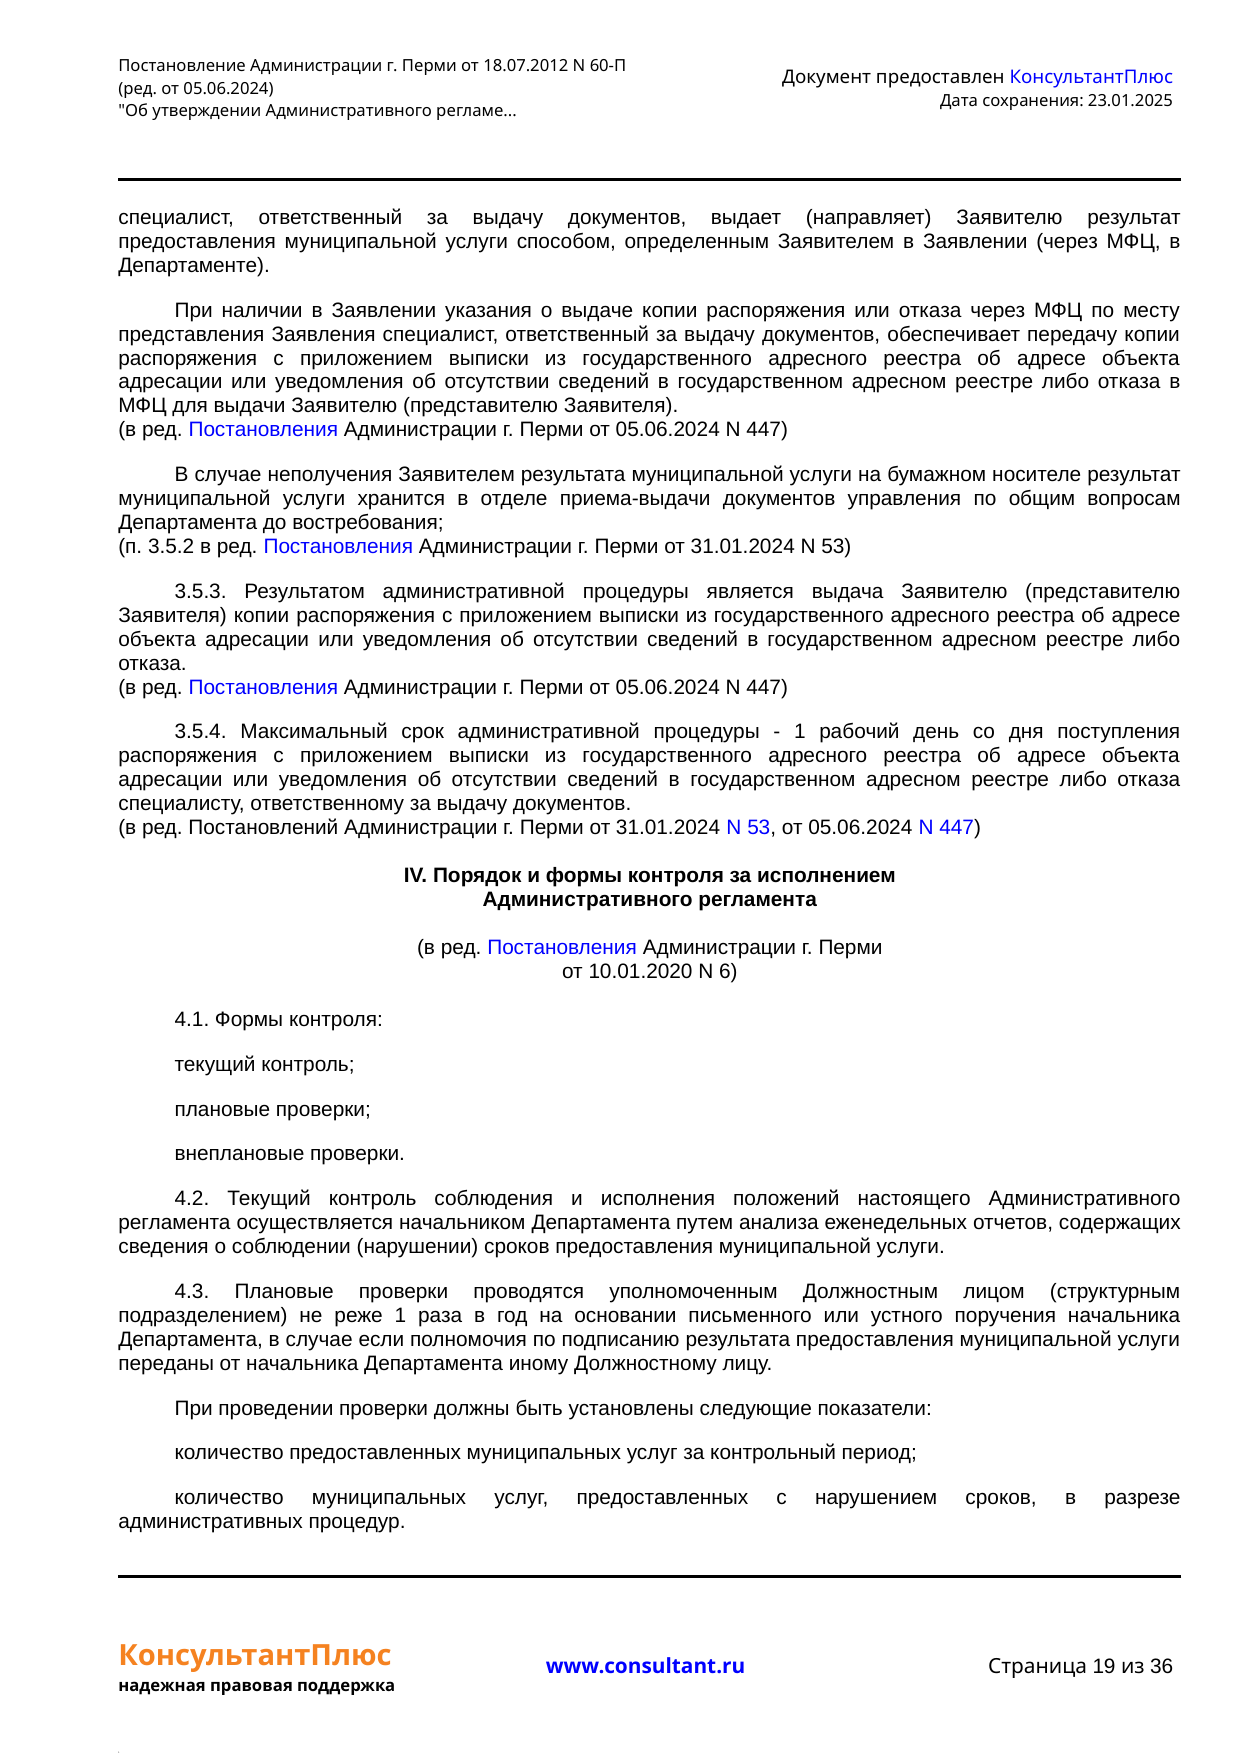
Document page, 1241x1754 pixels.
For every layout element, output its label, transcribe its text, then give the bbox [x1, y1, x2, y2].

text количество муниципальных услуг, предоставленных с нарушением сроков, в разрезе административных процедур. [118, 1485, 1181, 1533]
text плановые проверки; [118, 1096, 1181, 1120]
title IV. Порядок и формы контроля за исполнением [118, 863, 1181, 887]
text При проведении проверки должны быть установлены следующие показатели: [118, 1395, 1181, 1419]
text 4.1. Формы контроля: [118, 1007, 1181, 1031]
text (в ред. Постановления Администрации г. Перми от 05.06.2024 N 447) [118, 417, 1181, 441]
text 4.3. Плановые проверки проводятся уполномоченным Должностным лицом (структурным подразделением) не реже 1 раза в год на основании письменного или устного поручения начальника Департамента, в случае если полномочия по подписанию результата предоставления муниципальной услуги переданы от начальника Департамента иному Должностному лицу. [118, 1279, 1181, 1374]
text внеплановые проверки. [118, 1141, 1181, 1165]
text В случае неполучения Заявителем результата муниципальной услуги на бумажном носителе результат муниципальной услуги хранится в отделе приема-выдачи документов управления по общим вопросам Департамента до востребования; [118, 462, 1181, 534]
text 3.5.4. Максимальный срок административной процедуры - 1 рабочий день со дня поступления распоряжения с приложением выписки из государственного адресного реестра об адресе объекта адресации или уведомления об отсутствии сведений в государственном адресном реестре либо отказа специалисту, ответственному за выдачу документов. [118, 719, 1181, 815]
title Административного регламента [118, 887, 1181, 911]
text При наличии в Заявлении указания о выдаче копии распоряжения или отказа через МФЦ по месту представления Заявления специалист, ответственный за выдачу документов, обеспечивает передачу копии распоряжения с приложением выписки из государственного адресного реестра об адресе объекта адресации или уведомления об отсутствии сведений в государственном адресном реестре либо отказа в МФЦ для выдачи Заявителю (представителю Заявителя). [118, 297, 1181, 417]
text от 10.01.2020 N 6) [118, 959, 1181, 983]
text 4.2. Текущий контроль соблюдения и исполнения положений настоящего Административного регламента осуществляется начальником Департамента путем анализа еженедельных отчетов, содержащих сведения о соблюдении (нарушении) сроков предоставления муниципальной услуги. [118, 1186, 1181, 1258]
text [118, 205, 1181, 277]
text (в ред. Постановления Администрации г. Перми [118, 935, 1181, 959]
text (в ред. Постановления Администрации г. Перми от 05.06.2024 N 447) [118, 674, 1181, 698]
text текущий контроль; [118, 1052, 1181, 1076]
text 3.5.3. Результатом административной процедуры является выдача Заявителю (представителю Заявителя) копии распоряжения с приложением выписки из государственного адресного реестра об адресе объекта адресации или уведомления об отсутствии сведений в государственном адресном реестре либо отказа. [118, 579, 1181, 674]
text (в ред. Постановлений Администрации г. Перми от 31.01.2024 N 53, от 05.06.2024 N 447) [118, 815, 1181, 839]
text (п. 3.5.2 в ред. Постановления Администрации г. Перми от 31.01.2024 N 53) [118, 534, 1181, 558]
text количество предоставленных муниципальных услуг за контрольный период; [118, 1440, 1181, 1464]
